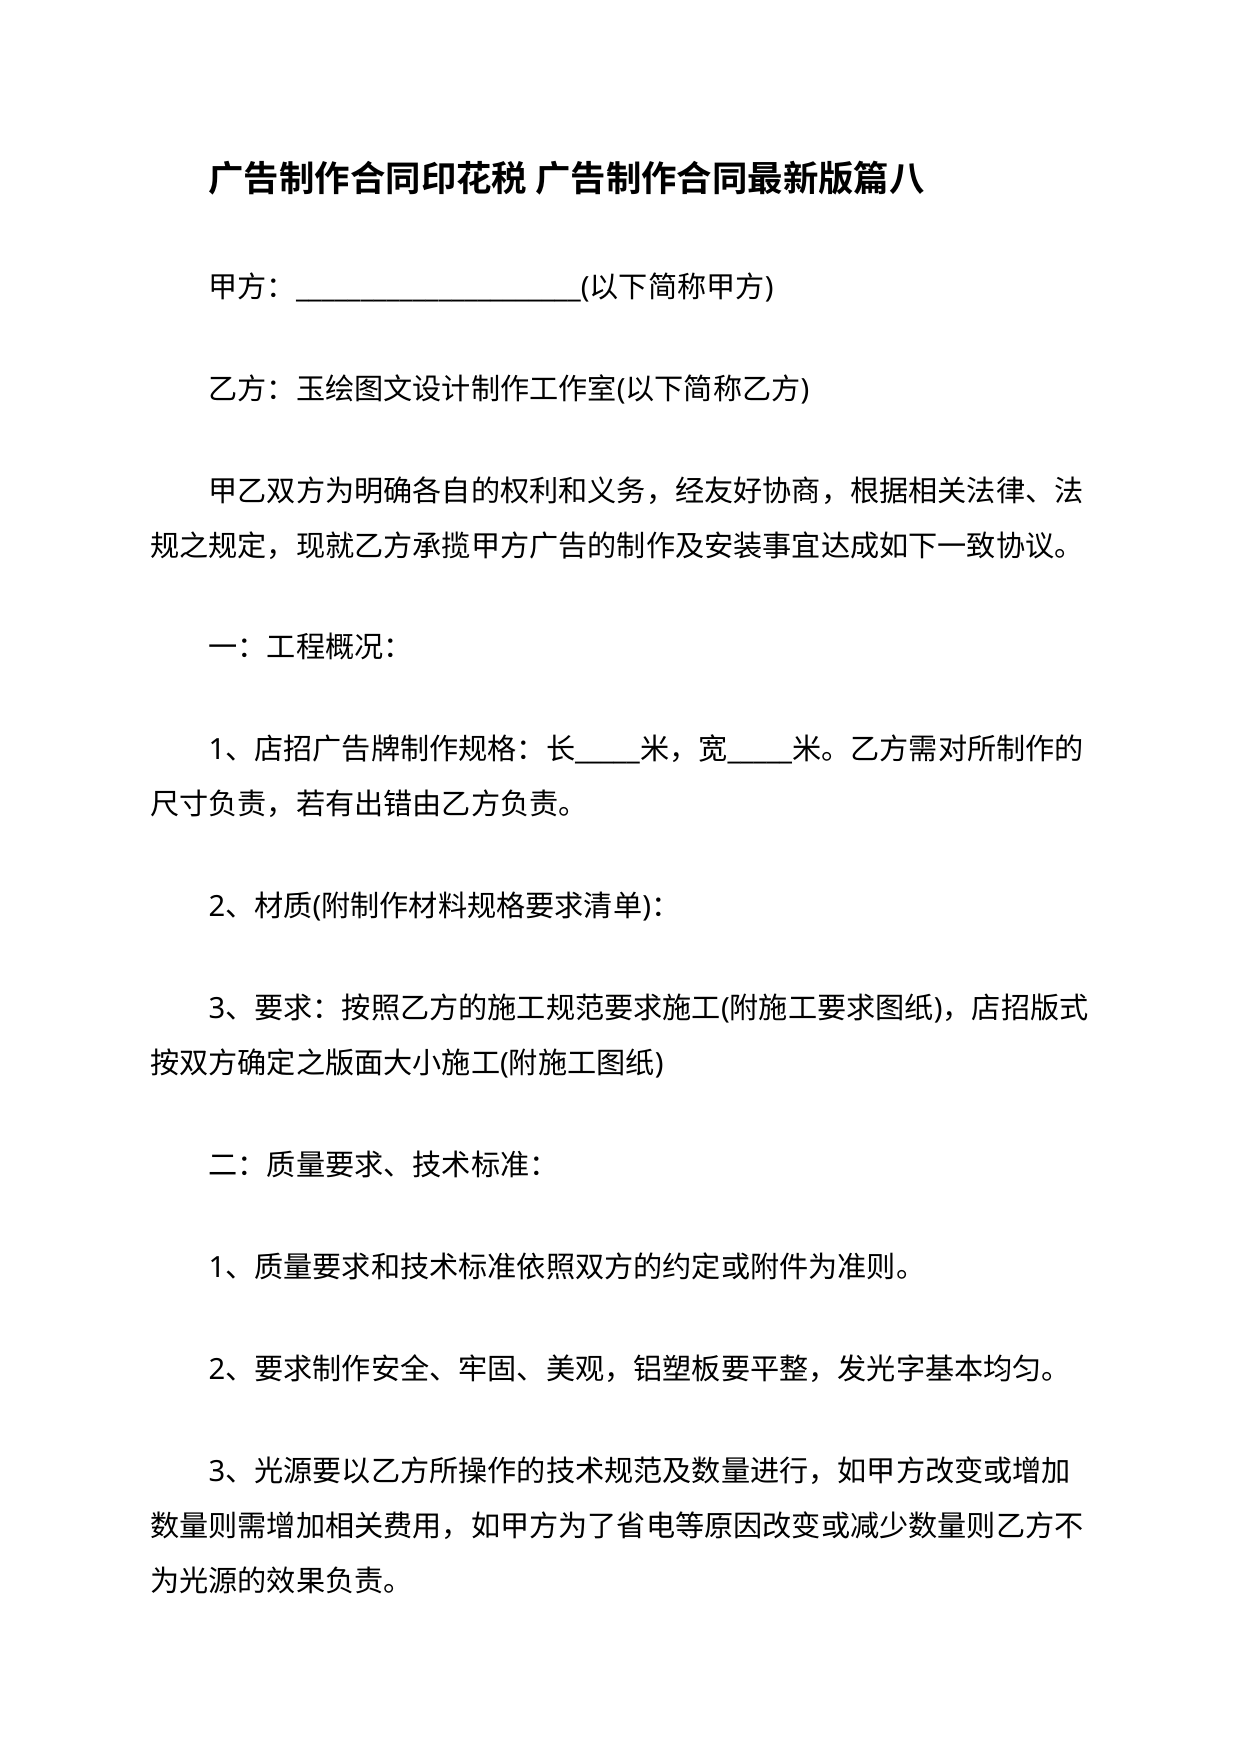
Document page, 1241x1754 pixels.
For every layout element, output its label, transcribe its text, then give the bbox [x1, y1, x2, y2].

text 乙方：玉绘图文设计制作工作室(以下简称乙方) [150, 365, 1090, 408]
text 广告制作合同印花税 广告制作合同最新版篇八 [150, 150, 1090, 201]
text 2、要求制作安全、牢固、美观，铝塑板要平整，发光字基本均匀。 [150, 1345, 1090, 1388]
text 3、要求：按照乙方的施工规范要求施工(附施工要求图纸)，店招版式按双方确定之版面大小施工(附施工图纸) [150, 984, 1090, 1082]
text 1、质量要求和技术标准依照双方的约定或附件为准则。 [150, 1243, 1090, 1286]
text 1、店招广告牌制作规格：长_____米，宽_____米。乙方需对所制作的尺寸负责，若有出错由乙方负责。 [150, 726, 1090, 823]
text 3、光源要以乙方所操作的技术规范及数量进行，如甲方改变或增加数量则需增加相关费用，如甲方为了省电等原因改变或减少数量则乙方不为光源的效果负责。 [150, 1447, 1090, 1599]
text 2、材质(附制作材料规格要求清单)： [150, 883, 1090, 925]
text 甲乙双方为明确各自的权利和义务，经友好协商，根据相关法律、法规之规定，现就乙方承揽甲方广告的制作及安装事宜达成如下一致协议。 [150, 467, 1090, 564]
text 二：质量要求、技术标准： [150, 1142, 1090, 1184]
text 甲方：______________________(以下简称甲方) [150, 263, 1090, 306]
text 一：工程概况： [150, 624, 1090, 666]
